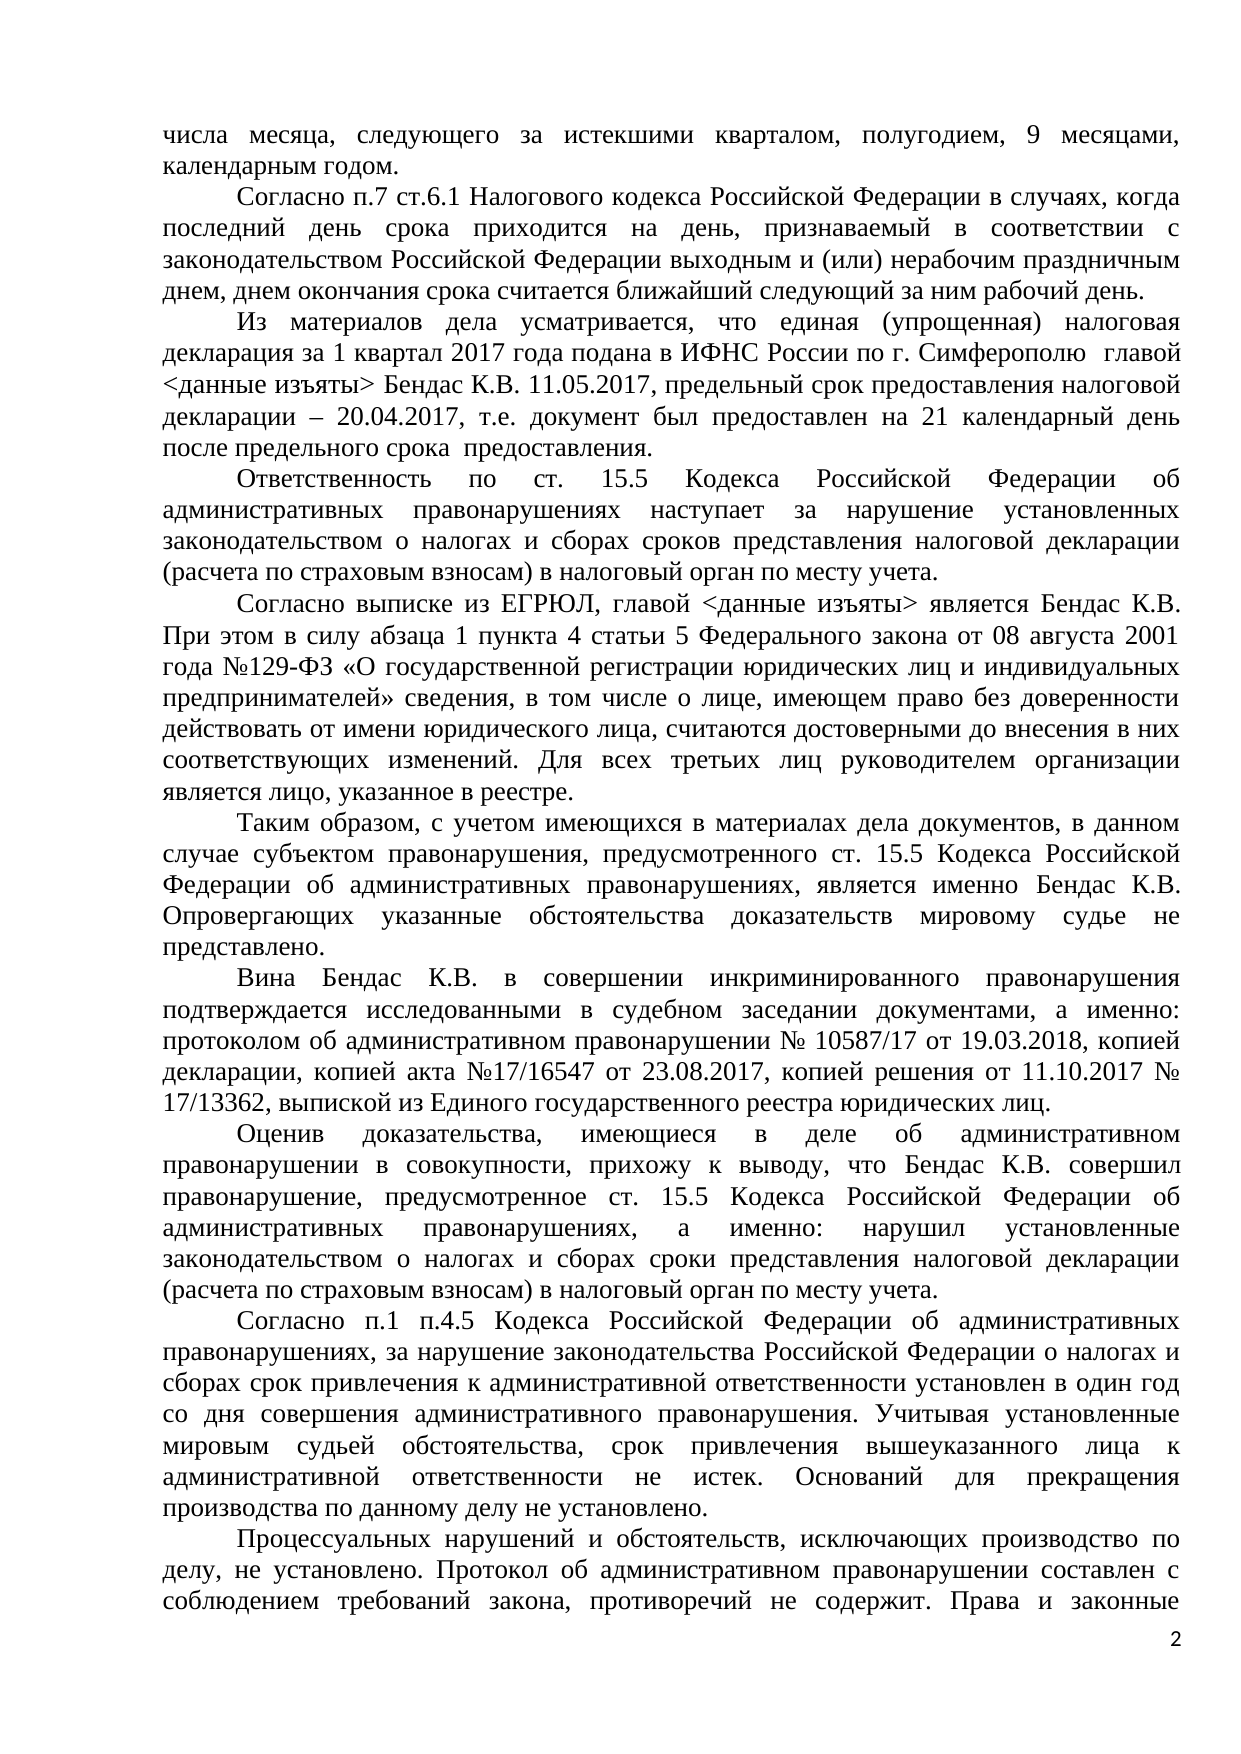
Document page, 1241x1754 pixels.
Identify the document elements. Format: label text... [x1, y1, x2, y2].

text Из материалов дела усматривается, что единая (упрощенная) налоговая декларация за 1 квартал 2017 года подана в ИФНС России по г. Симферополю главой <данные изъяты> Бендас К.В. 11.05.2017, предельный срок предоставления налоговой декларации – 20.04.2017, т.е. документ был предоставлен на 21 календарный день после предельного срока предоставления. [162, 305, 1181, 462]
text Вина Бендас К.В. в совершении инкриминированного правонарушения подтверждается исследованными в судебном заседании документами, а именно: протоколом об административном правонарушении № 10587/17 от 19.03.2018, копией декларации, копией акта №17/16547 от 23.08.2017, копией решения от 11.10.2017 № 17/13362, выпиской из Единого государственного реестра юридических лиц. [162, 962, 1181, 1117]
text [162, 1522, 1181, 1616]
text Согласно п.7 ст.6.1 Налогового кодекса Российской Федерации в случаях, когда последний день срока приходится на день, признаваемый в соответствии с законодательством Российской Федерации выходным и (или) нерабочим праздничным днем, днем окончания срока считается ближайший следующий за ним рабочий день. [162, 180, 1181, 305]
text Ответственность по ст. 15.5 Кодекса Российской Федерации об административных правонарушениях наступает за нарушение установленных законодательством о налогах и сборах сроков представления налоговой декларации (расчета по страховым взносам) в налоговый орган по месту учета. [162, 462, 1181, 587]
text Согласно п.1 п.4.5 Кодекса Российской Федерации об административных правонарушениях, за нарушение законодательства Российской Федерации о налогах и сборах срок привлечения к административной ответственности установлен в один год со дня совершения административного правонарушения. Учитывая установленные мировым судьей обстоятельства, срок привлечения вышеуказанного лица к административной ответственности не истек. Оснований для прекращения производства по данному делу не установлено. [162, 1304, 1181, 1522]
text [162, 118, 1181, 180]
text Согласно выписке из ЕГРЮЛ, главой <данные изъяты> является Бендас К.В. При этом в силу абзаца 1 пункта 4 статьи 5 Федерального закона от 08 августа 2001 года №129-ФЗ «О государственной регистрации юридических лиц и индивидуальных предпринимателей» сведения, в том числе о лице, имеющем право без доверенности действовать от имени юридического лица, считаются достоверными до внесения в них соответствующих изменений. Для всех третьих лиц руководителем организации является лицо, указанное в реестре. [162, 587, 1181, 806]
text Оценив доказательства, имеющиеся в деле об административном правонарушении в совокупности, прихожу к выводу, что Бендас К.В. совершил правонарушение, предусмотренное ст. 15.5 Кодекса Российской Федерации об административных правонарушениях, а именно: нарушил установленные законодательством о налогах и сборах сроки представления налоговой декларации (расчета по страховым взносам) в налоговый орган по месту учета. [162, 1117, 1181, 1304]
text Таким образом, с учетом имеющихся в материалах дела документов, в данном случае субъектом правонарушения, предусмотренного ст. 15.5 Кодекса Российской Федерации об административных правонарушениях, является именно Бендас К.В. Опровергающих указанные обстоятельства доказательств мировому судье не представлено. [162, 806, 1181, 962]
